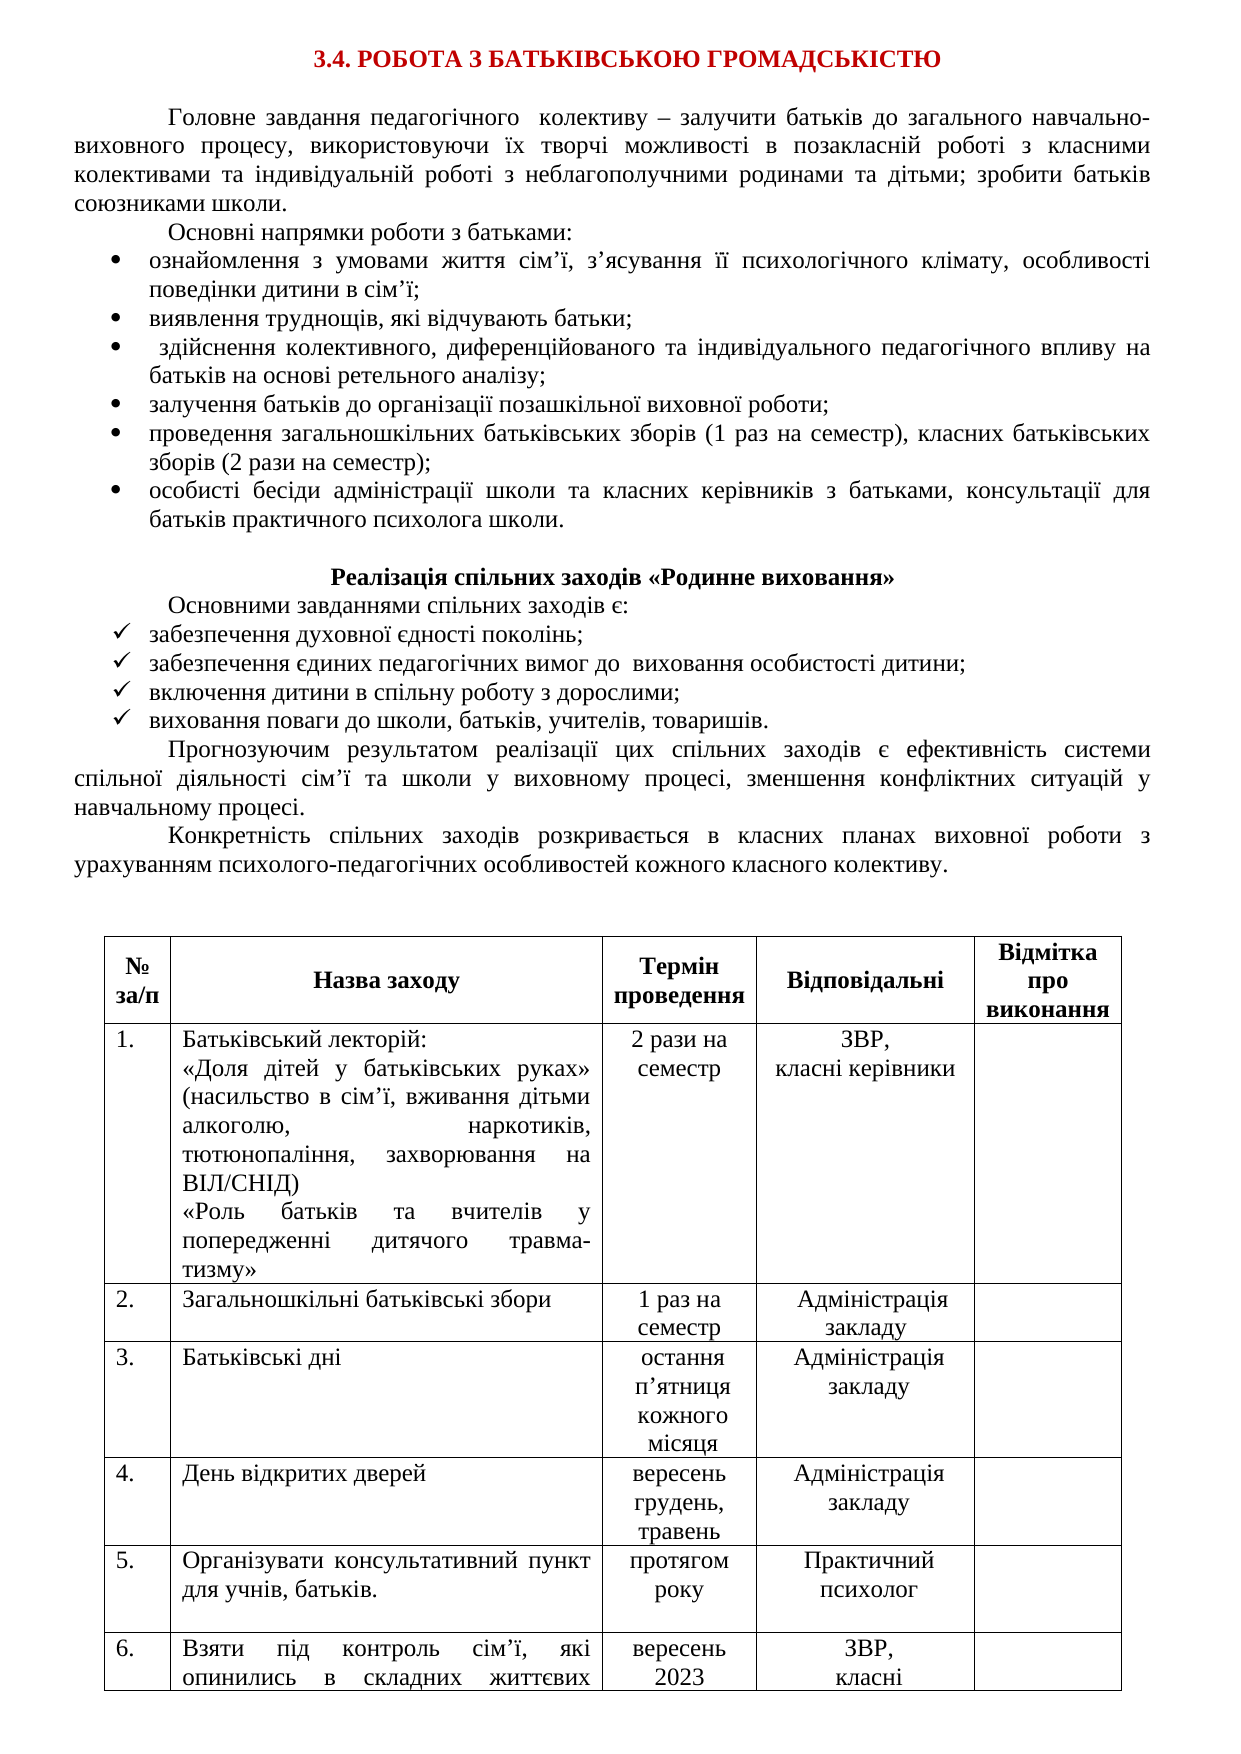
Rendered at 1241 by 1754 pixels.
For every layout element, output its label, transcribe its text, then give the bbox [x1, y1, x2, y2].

table_header № за/п [105, 937, 170, 1023]
table_cell Батьківський лекторій: «Доля дітей у батьківських руках» (насильство в сім’ї, вживання дітьми алкоголю, наркотиків, тютюнопаління, захворювання на ВІЛ/СНІД) «Роль батьків та вчителів у попередженні дитячого травма-тизму» [171, 1024, 602, 1283]
table_cell вересень грудень, травень [603, 1458, 756, 1544]
table_cell Адміністрація закладу [757, 1284, 974, 1341]
table_cell [105, 1342, 170, 1457]
table_cell [105, 1546, 170, 1632]
table_cell Організувати консультативний пункт для учнів, батьків. [171, 1546, 602, 1632]
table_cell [171, 1633, 602, 1690]
table_cell вересень 2023 [603, 1633, 756, 1690]
table_cell ЗВР, класні керівники [757, 1024, 974, 1283]
table_cell Адміністрація закладу [757, 1342, 974, 1457]
list особисті бесіди адміністрації школи та класних керівників з батьками, консультації для батьків практичного психолога школи. [111, 476, 1152, 533]
table_cell [975, 1284, 1121, 1341]
list виявлення труднощів, які відчувають батьки; [111, 303, 1152, 332]
list ознайомлення з умовами життя сім’ї, з’ясування її психологічного клімату, особливості поведінки дитини в сім’ї; [111, 246, 1152, 303]
list залучення батьків до організації позашкільної виховної роботи; [111, 389, 1152, 418]
table_header Термін проведення [603, 937, 756, 1023]
list забезпечення єдиних педагогічних вимог до виховання особистості дитини; [111, 648, 1152, 677]
subtitle 3.4. РОБОТА З БАТЬКІВСЬКОЮ ГРОМАДСЬКІСТЮ [103, 44, 1152, 73]
table_cell 1 раз на семестр [603, 1284, 756, 1341]
list включення дитини в спільну роботу з дорослими; [111, 677, 1152, 706]
table_cell [975, 1633, 1121, 1690]
table_cell [975, 1546, 1121, 1632]
table_cell [105, 1633, 170, 1690]
table_cell 2 рази на семестр [603, 1024, 756, 1283]
table_cell [975, 1342, 1121, 1457]
table_cell [105, 1284, 170, 1341]
text Прогнозуючим результатом реалізації цих спільних заходів є ефективність системи спільної діяльності сім’ї та школи у виховному процесі, зменшення конфліктних ситуацій у навчальному процесі. [74, 734, 1152, 821]
list забезпечення духовної єдності поколінь; [111, 619, 1152, 648]
list виховання поваги до школи, батьків, учителів, товаришів. [111, 706, 1152, 734]
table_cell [757, 1633, 974, 1690]
table_header Відмітка про виконання [975, 937, 1121, 1023]
table_cell [975, 1024, 1121, 1283]
table_cell протягом року [603, 1546, 756, 1632]
table_cell [975, 1458, 1121, 1544]
table_cell Батьківські дні [171, 1342, 602, 1457]
table_header Відповідальні [757, 937, 974, 1023]
text Основними завданнями спільних заходів є: [74, 591, 1152, 619]
table_cell остання п’ятниця кожного місяця [603, 1342, 756, 1457]
table_cell [105, 1024, 170, 1283]
table_cell Адміністрація закладу [757, 1458, 974, 1544]
table_cell Практичний психолог [757, 1546, 974, 1632]
list проведення загальношкільних батьківських зборів (1 раз на семестр), класних батьківських зборів (2 рази на семестр); [111, 418, 1152, 476]
table_cell День відкритих дверей [171, 1458, 602, 1544]
list здійснення колективного, диференційованого та індивідуального педагогічного впливу на батьків на основі ретельного аналізу; [111, 332, 1152, 389]
table_header Назва заходу [171, 937, 602, 1023]
text Конкретність спільних заходів розкривається в класних планах виховної роботи з урахуванням психолого-педагогічних особливостей кожного класного колективу. [74, 821, 1152, 878]
table_cell [105, 1458, 170, 1544]
text Основні напрямки роботи з батьками: [74, 217, 1152, 246]
text Головне завдання педагогічного колективу – залучити батьків до загального навчально-виховного процесу, використовуючи їх творчі можливості в позакласній роботі з класними колективами та індивідуальній роботі з неблагополучними родинами та дітьми; зробити батьків союзниками школи. [74, 102, 1152, 217]
table_cell Загальношкільні батьківські збори [171, 1284, 602, 1341]
text Реалізація спільних заходів «Родинне виховання» [74, 562, 1152, 591]
